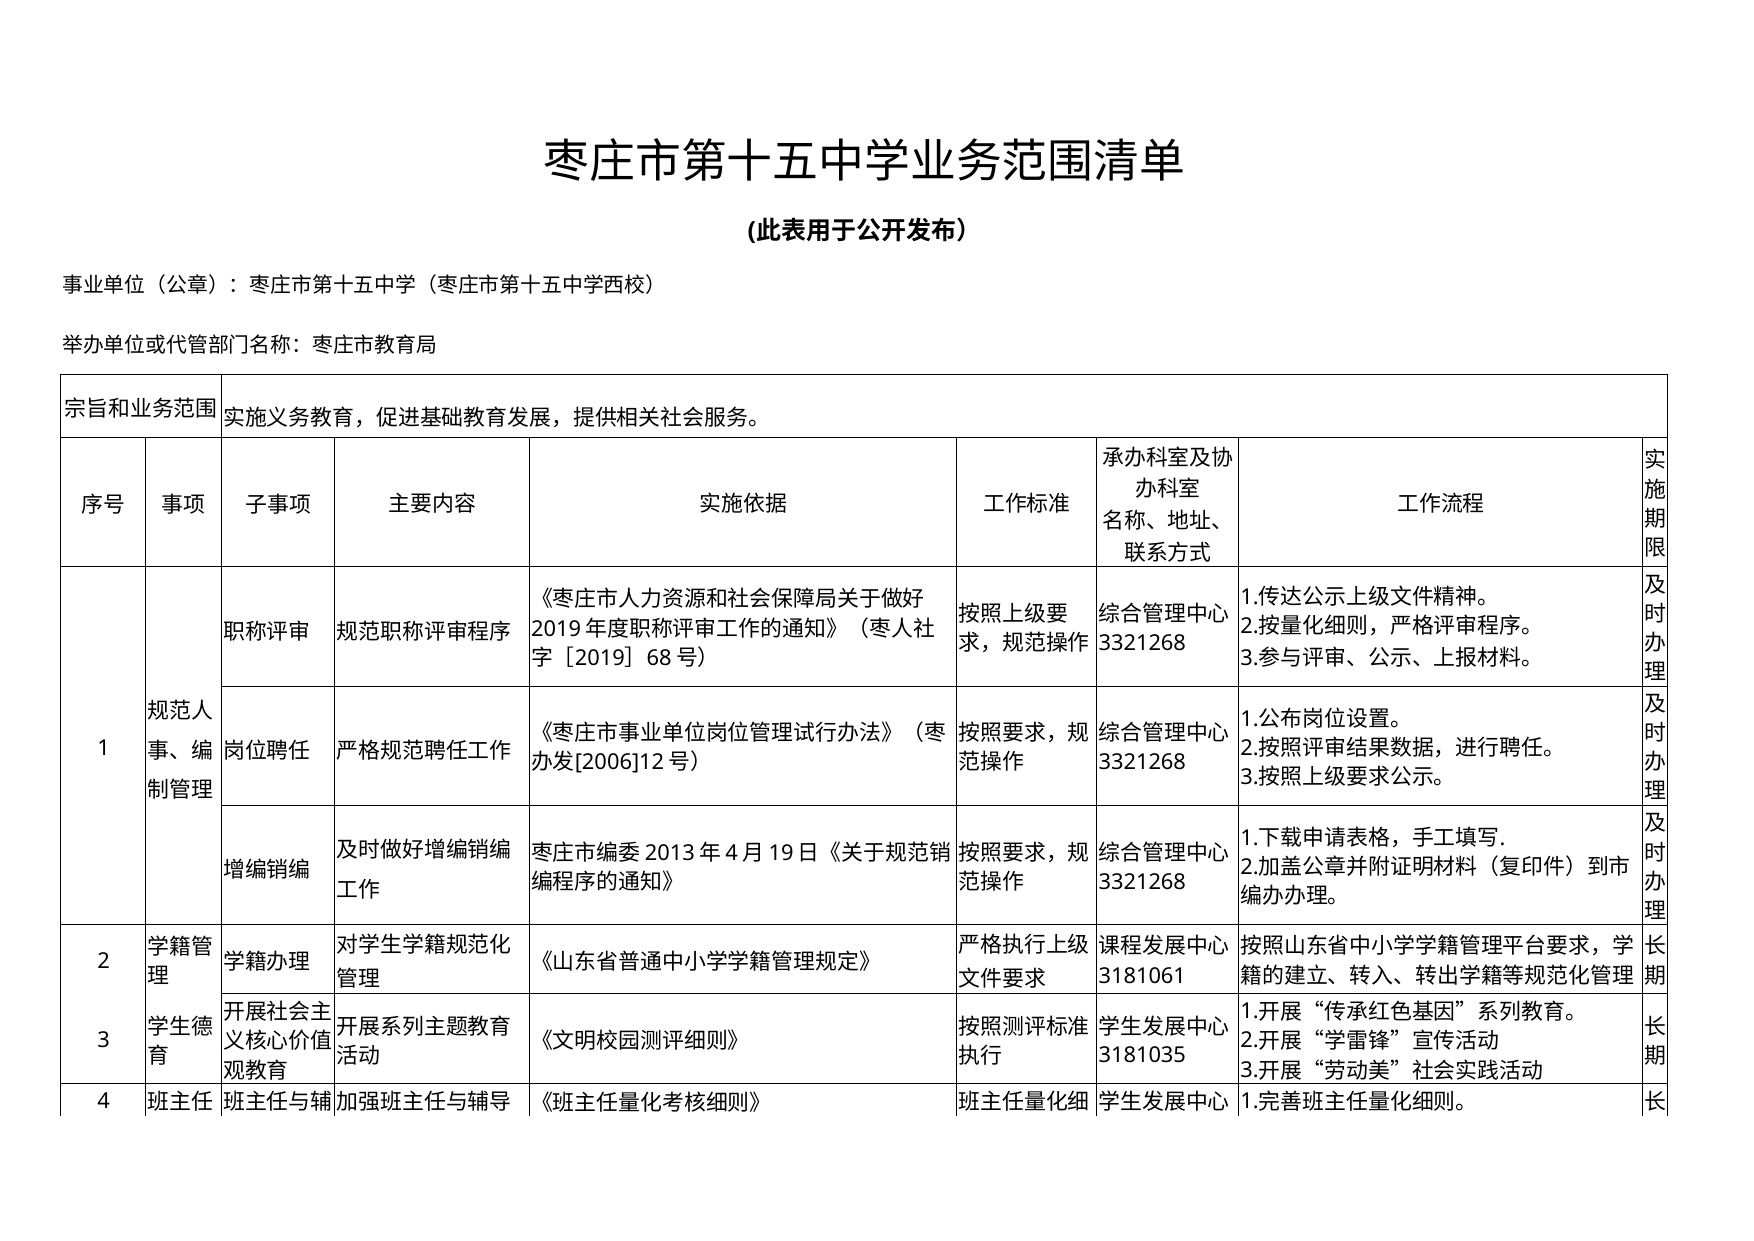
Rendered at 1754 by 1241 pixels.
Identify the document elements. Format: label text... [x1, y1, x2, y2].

table_cell 按照上级要求，规范操作 [957, 567, 1096, 686]
table_cell 按照要求，规范操作 [957, 687, 1096, 805]
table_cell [1239, 1084, 1642, 1116]
table_cell 严格执行上级文件要求 [957, 925, 1096, 993]
table_cell 承办科室及协办科室 名称、地址、联系方式 [1097, 438, 1238, 566]
table_cell 严格规范聘任工作 [335, 687, 529, 805]
table_cell 2 [61, 925, 145, 993]
table_cell 子事项 [222, 438, 334, 566]
table_cell 主要内容 [335, 438, 529, 566]
table_cell 学籍管理 [146, 925, 221, 993]
table_cell 长期 [1643, 1084, 1667, 1116]
table_cell 实施依据 [530, 438, 956, 566]
table_cell 宗旨和业务范围 [61, 375, 221, 437]
table_cell 规范职称评审程序 [335, 567, 529, 686]
table_cell 实施期限 [1643, 438, 1667, 566]
table_cell 规范人事、编制管理 [146, 567, 221, 924]
table_cell 学生发展中心 3181035 [1097, 1084, 1238, 1116]
table_cell 课程发展中心 3181061 [1097, 925, 1238, 993]
table_cell 及时办理 [1643, 567, 1667, 686]
table_cell 1.开展“传承红色基因”系列教育。 2.开展“学雷锋”宣传活动 3.开展“劳动美”社会实践活动 [1239, 994, 1642, 1083]
table_cell 实施义务教育，促进基础教育发展，提供相关社会服务。 [222, 375, 1667, 437]
table_cell 3 [61, 993, 145, 1083]
table_cell 工作流程 [1239, 438, 1642, 566]
table_cell 开展系列主题教育活动 [335, 994, 529, 1083]
table_cell 综合管理中心 3321268 [1097, 567, 1238, 686]
table_cell 1.公布岗位设置。 2.按照评审结果数据，进行聘任。 3.按照上级要求公示。 [1239, 687, 1642, 805]
table_cell 《枣庄市事业单位岗位管理试行办法》（枣办发[2006]12号） [530, 687, 956, 805]
table_cell 学生发展中心3181035 [1097, 994, 1238, 1083]
table_cell 开展社会主义核心价值观教育 [222, 994, 334, 1083]
table_cell 《枣庄市人力资源和社会保障局关于做好2019年度职称评审工作的通知》（枣人社字［2019］68号） [530, 567, 956, 686]
table_cell 4 [61, 1084, 145, 1116]
table_cell 工作标准 [957, 438, 1096, 566]
table_cell 长期 [1643, 925, 1667, 993]
table_cell 增编销编 [222, 806, 334, 924]
table_cell 学生德育 [146, 993, 221, 1083]
table_cell 综合管理中心 3321268 [1097, 806, 1238, 924]
table_cell 按照要求，规范操作 [957, 806, 1096, 924]
table_cell 职称评审 [222, 567, 334, 686]
table_cell 《班主任量化考核细则》 [530, 1084, 956, 1116]
table_cell 《文明校园测评细则》 [530, 994, 956, 1083]
table_cell 学籍办理 [222, 925, 334, 993]
table_cell 对学生学籍规范化管理 [335, 925, 529, 993]
table_cell 及时办理 [1643, 806, 1667, 924]
table_cell 按照测评标准执行 [957, 994, 1096, 1083]
table_cell 班主任与辅导员队伍管理 [222, 1084, 334, 1116]
table_cell 序号 [61, 438, 145, 566]
table_cell 1.传达公示上级文件精神。 2.按量化细则，严格评审程序。 3.参与评审、公示、上报材料。 [1239, 567, 1642, 686]
table_cell 1 [61, 567, 145, 924]
table_cell 班主任量化细则 [957, 1084, 1096, 1116]
table_cell 及时做好增编销编工作 [335, 806, 529, 924]
table_cell 长期 [1643, 994, 1667, 1083]
table_cell 事项 [146, 438, 221, 566]
table_cell 加强班主任与辅导员的工作 [335, 1084, 529, 1116]
table_cell 枣庄市编委2013年4月19日《关于规范销编程序的通知》 [530, 806, 956, 924]
table_cell 事业单位（公章）：枣庄市第十五中学（枣庄市第十五中学西校） 举办单位或代管部门名称：枣庄市教育局 [61, 252, 1668, 374]
table_cell 按照山东省中小学学籍管理平台要求，学籍的建立、转入、转出学籍等规范化管理 [1239, 925, 1642, 993]
table_cell 1.下载申请表格，手工填写. 2.加盖公章并附证明材料（复印件）到市编办办理。 [1239, 806, 1642, 924]
table_cell 《山东省普通中小学学籍管理规定》 [530, 925, 956, 993]
table_cell 综合管理中心 3321268 [1097, 687, 1238, 805]
table_header 枣庄市第十五中学业务范围清单 (此表用于公开发布） [61, 123, 1668, 252]
table_cell 岗位聘任 [222, 687, 334, 805]
table_cell 班主任队伍建设 [146, 1084, 221, 1116]
table_cell 及时办理 [1643, 687, 1667, 805]
